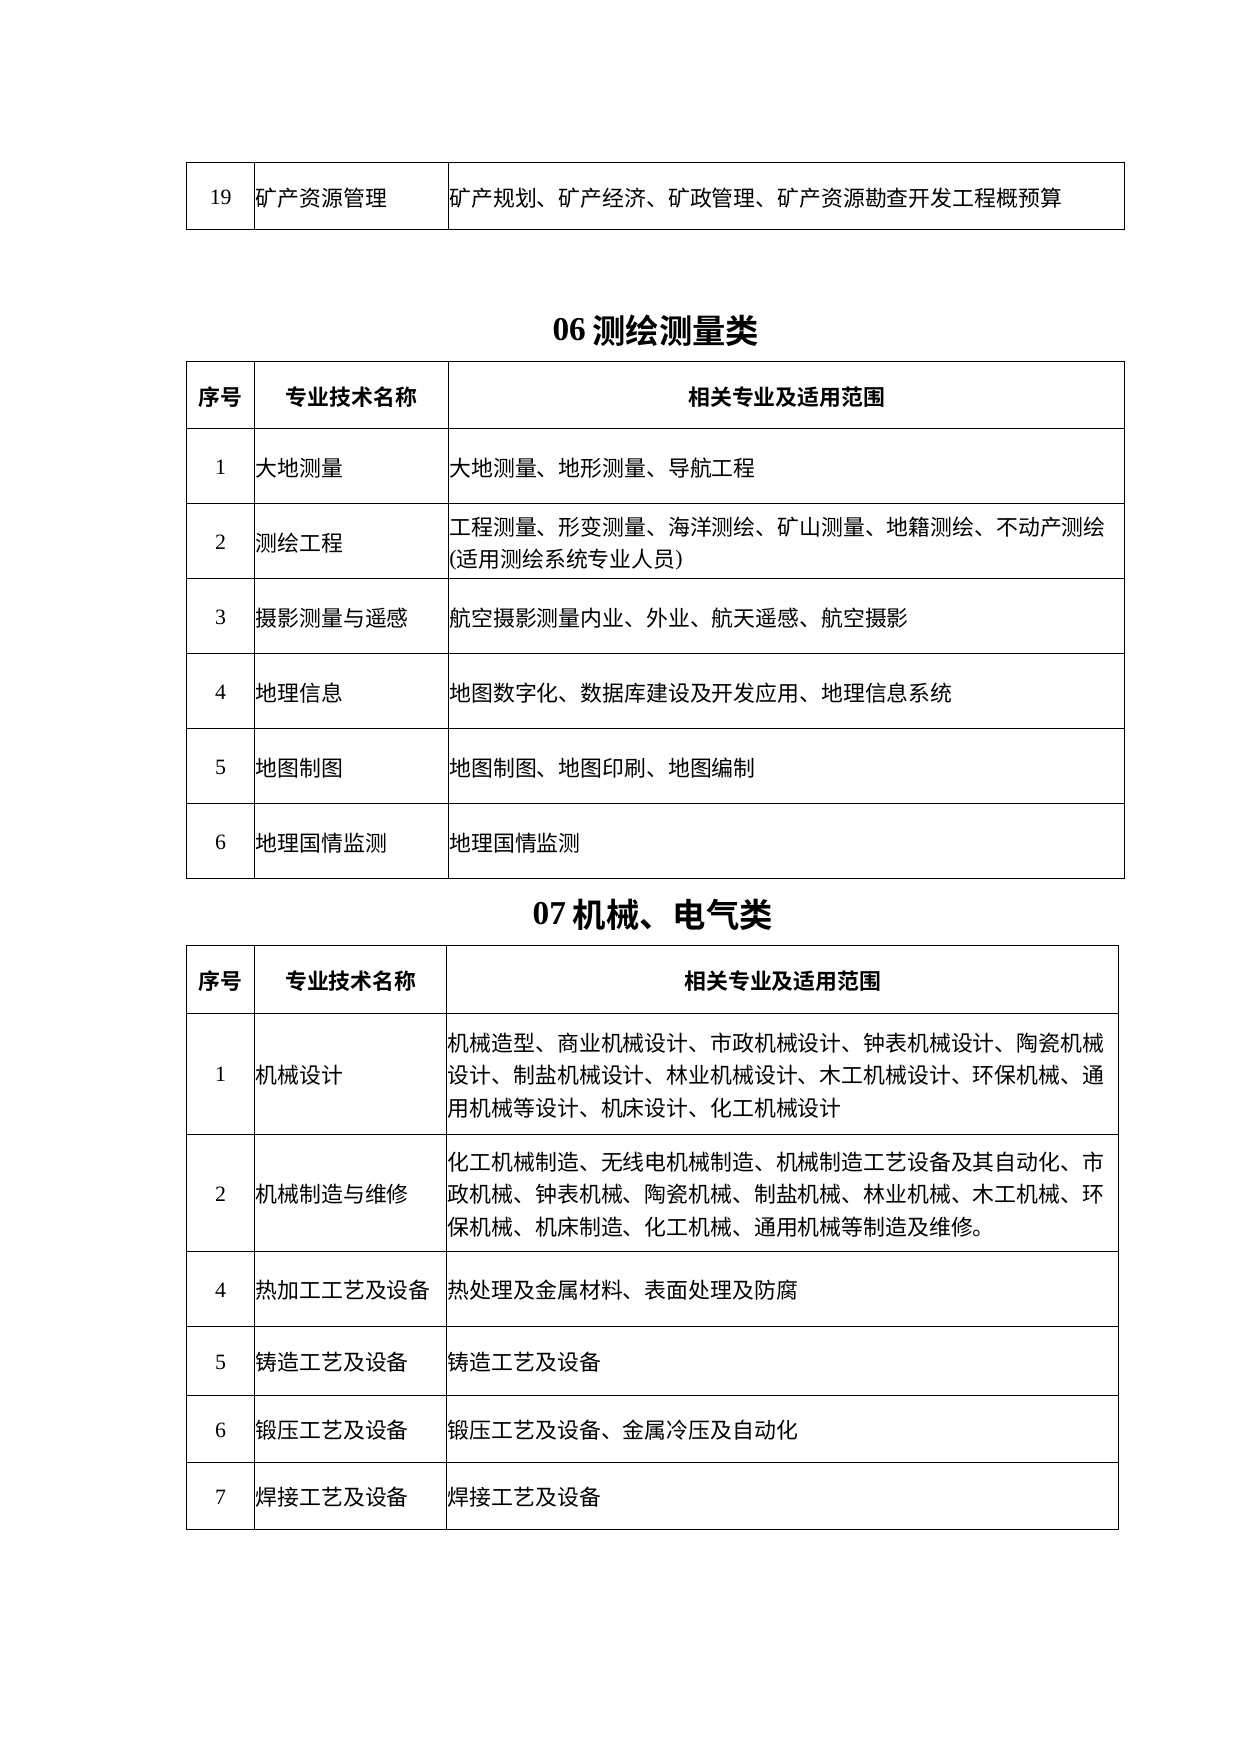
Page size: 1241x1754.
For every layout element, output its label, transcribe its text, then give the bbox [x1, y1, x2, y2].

table_cell 地理国情监测 [255, 804, 448, 878]
table_cell 5 [187, 729, 254, 803]
table_cell 1 [187, 429, 254, 503]
table_cell 机械设计 [255, 1014, 446, 1133]
table_cell 地图数字化、数据库建设及开发应用、地理信息系统 [449, 654, 1124, 728]
table_cell 地图制图、地图印刷、地图编制 [449, 729, 1124, 803]
table_cell 摄影测量与遥感 [255, 579, 448, 653]
table_cell 化工机械制造、无线电机械制造、机械制造工艺设备及其自动化、市政机械、钟表机械、陶瓷机械、制盐机械、林业机械、木工机械、环保机械、机床制造、化工机械、通用机械等制造及维修。 [447, 1135, 1118, 1251]
table_cell 6 [187, 1396, 254, 1462]
table_cell 4 [187, 654, 254, 728]
table_cell 专业技术名称 [255, 362, 448, 428]
table_cell 2 [187, 1135, 254, 1251]
table_cell 07机械、电气类 [186, 879, 1118, 945]
table_cell 锻压工艺及设备、金属冷压及自动化 [447, 1396, 1118, 1462]
table_cell 热处理及金属材料、表面处理及防腐 [447, 1252, 1118, 1326]
table_cell 铸造工艺及设备 [255, 1327, 446, 1394]
table_cell 机械制造与维修 [255, 1135, 446, 1251]
table_cell 06测绘测量类 [186, 230, 1125, 361]
table_cell 铸造工艺及设备 [447, 1327, 1118, 1394]
table_cell 1 [187, 1014, 254, 1133]
table_cell 大地测量、地形测量、导航工程 [449, 429, 1124, 503]
table_cell 4 [187, 1252, 254, 1326]
table_cell 6 [187, 804, 254, 878]
table_cell 专业技术名称 [255, 946, 446, 1012]
table_cell 大地测量 [255, 429, 448, 503]
table_cell 序号 [187, 362, 254, 428]
table_cell 机械造型、商业机械设计、市政机械设计、钟表机械设计、陶瓷机械设计、制盐机械设计、林业机械设计、木工机械设计、环保机械、通用机械等设计、机床设计、化工机械设计 [447, 1014, 1118, 1133]
table_cell 序号 [187, 946, 254, 1012]
table_cell 7 [187, 1463, 254, 1529]
table_cell 焊接工艺及设备 [255, 1463, 446, 1529]
table_cell 工程测量、形变测量、海洋测绘、矿山测量、地籍测绘、不动产测绘(适用测绘系统专业人员) [449, 504, 1124, 578]
table_cell 地理信息 [255, 654, 448, 728]
table_cell 焊接工艺及设备 [447, 1463, 1118, 1529]
table_cell 锻压工艺及设备 [255, 1396, 446, 1462]
table_cell 热加工工艺及设备 [255, 1252, 446, 1326]
table_cell 3 [187, 579, 254, 653]
table_cell 矿产资源管理 [255, 163, 448, 229]
table_cell 地图制图 [255, 729, 448, 803]
table_cell 相关专业及适用范围 [449, 362, 1124, 428]
table_cell 相关专业及适用范围 [447, 946, 1118, 1012]
table_cell 矿产规划、矿产经济、矿政管理、矿产资源勘查开发工程概预算 [449, 163, 1124, 229]
table_cell 5 [187, 1327, 254, 1394]
table_cell 19 [187, 163, 254, 229]
table_cell 地理国情监测 [449, 804, 1124, 878]
table_cell 航空摄影测量内业、外业、航天遥感、航空摄影 [449, 579, 1124, 653]
table_cell 测绘工程 [255, 504, 448, 578]
table_cell 2 [187, 504, 254, 578]
